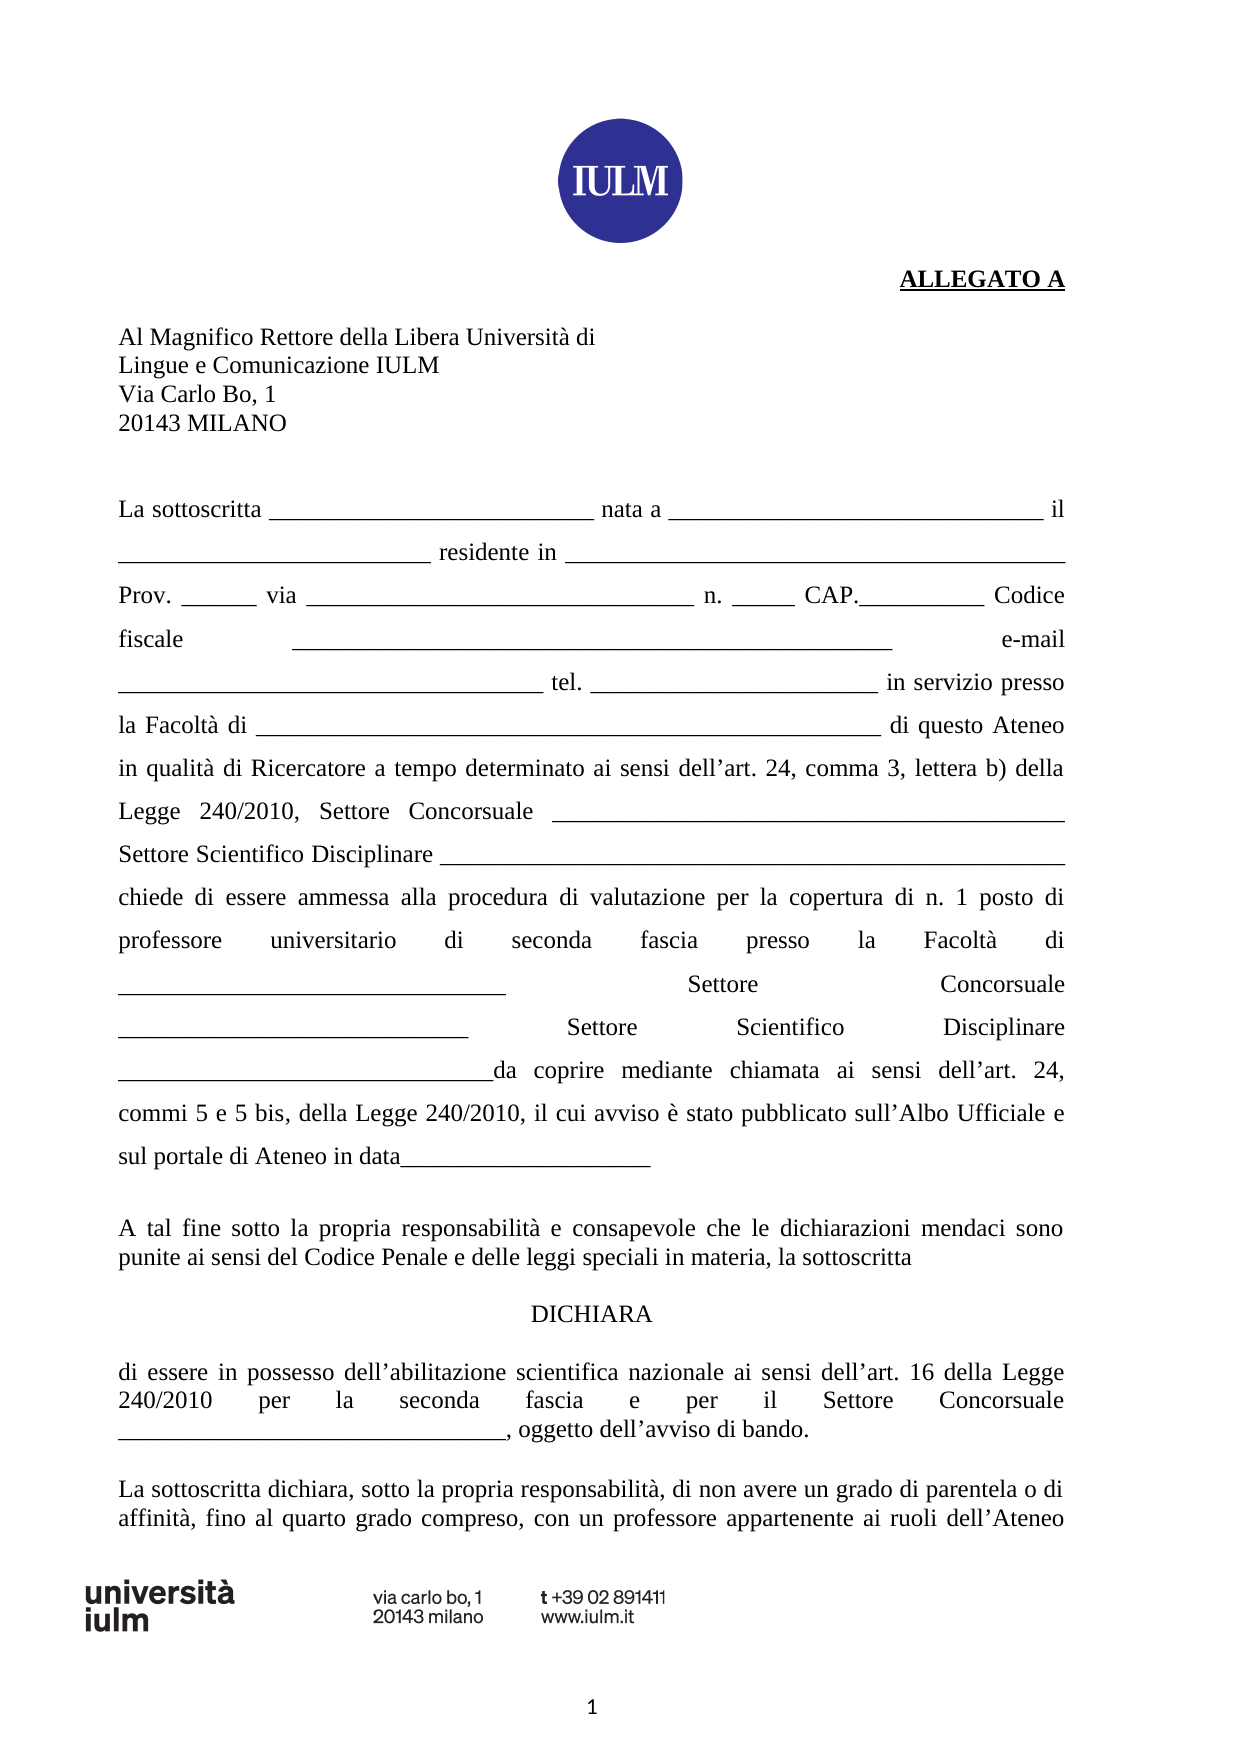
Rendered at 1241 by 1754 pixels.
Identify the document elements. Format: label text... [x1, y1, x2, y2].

text Via Carlo Bo, 1 [118, 379, 1065, 408]
picture [85, 1579, 665, 1632]
text Lingue e Comunicazione IULM [118, 351, 1065, 379]
picture [558, 118, 683, 243]
text di essere in possesso dell’abilitazione scientifica nazionale ai sensi dell’art. 16 della Legge 240/2010 per la seconda fascia e per il Settore Concorsuale _______________________________, oggetto dell’avviso di bando. [118, 1357, 1065, 1443]
text La sottoscritta __________________________ nata a ______________________________ il _________________________ residente in ________________________________________ Prov. ______ via _______________________________ n. _____ CAP.__________ Codice fiscale ________________________________________________ e-mail __________________________________ tel. _______________________ in servizio presso la Facoltà di __________________________________________________ di questo Ateneo in qualità di Ricercatore a tempo determinato ai sensi dell’art. 24, comma 3, lettera b) della Legge 240/2010, Settore Concorsuale _________________________________________ Settore Scientifico Disciplinare __________________________________________________ chiede di essere ammessa alla procedura di valutazione per la copertura di n. 1 posto di professore universitario di seconda fascia presso la Facoltà di _______________________________ Settore Concorsuale ____________________________ Settore Scientifico Disciplinare ______________________________da coprire mediante chiamata ai sensi dell’art. 24, commi 5 e 5 bis, della Legge 240/2010, il cui avviso è stato pubblicato sull’Albo Ufficiale e sul portale di Ateneo in data____________________ [118, 494, 1065, 1170]
text Al Magnifico Rettore della Libera Università di [118, 322, 1065, 351]
text DICHIARA [118, 1299, 1065, 1328]
text 20143 MILANO [118, 408, 1065, 437]
text A tal fine sotto la propria responsabilità e consapevole che le dichiarazioni mendaci sono punite ai sensi del Codice Penale e delle leggi speciali in materia, la sottoscritta [118, 1213, 1065, 1271]
text ALLEGATO A [591, 264, 1065, 293]
